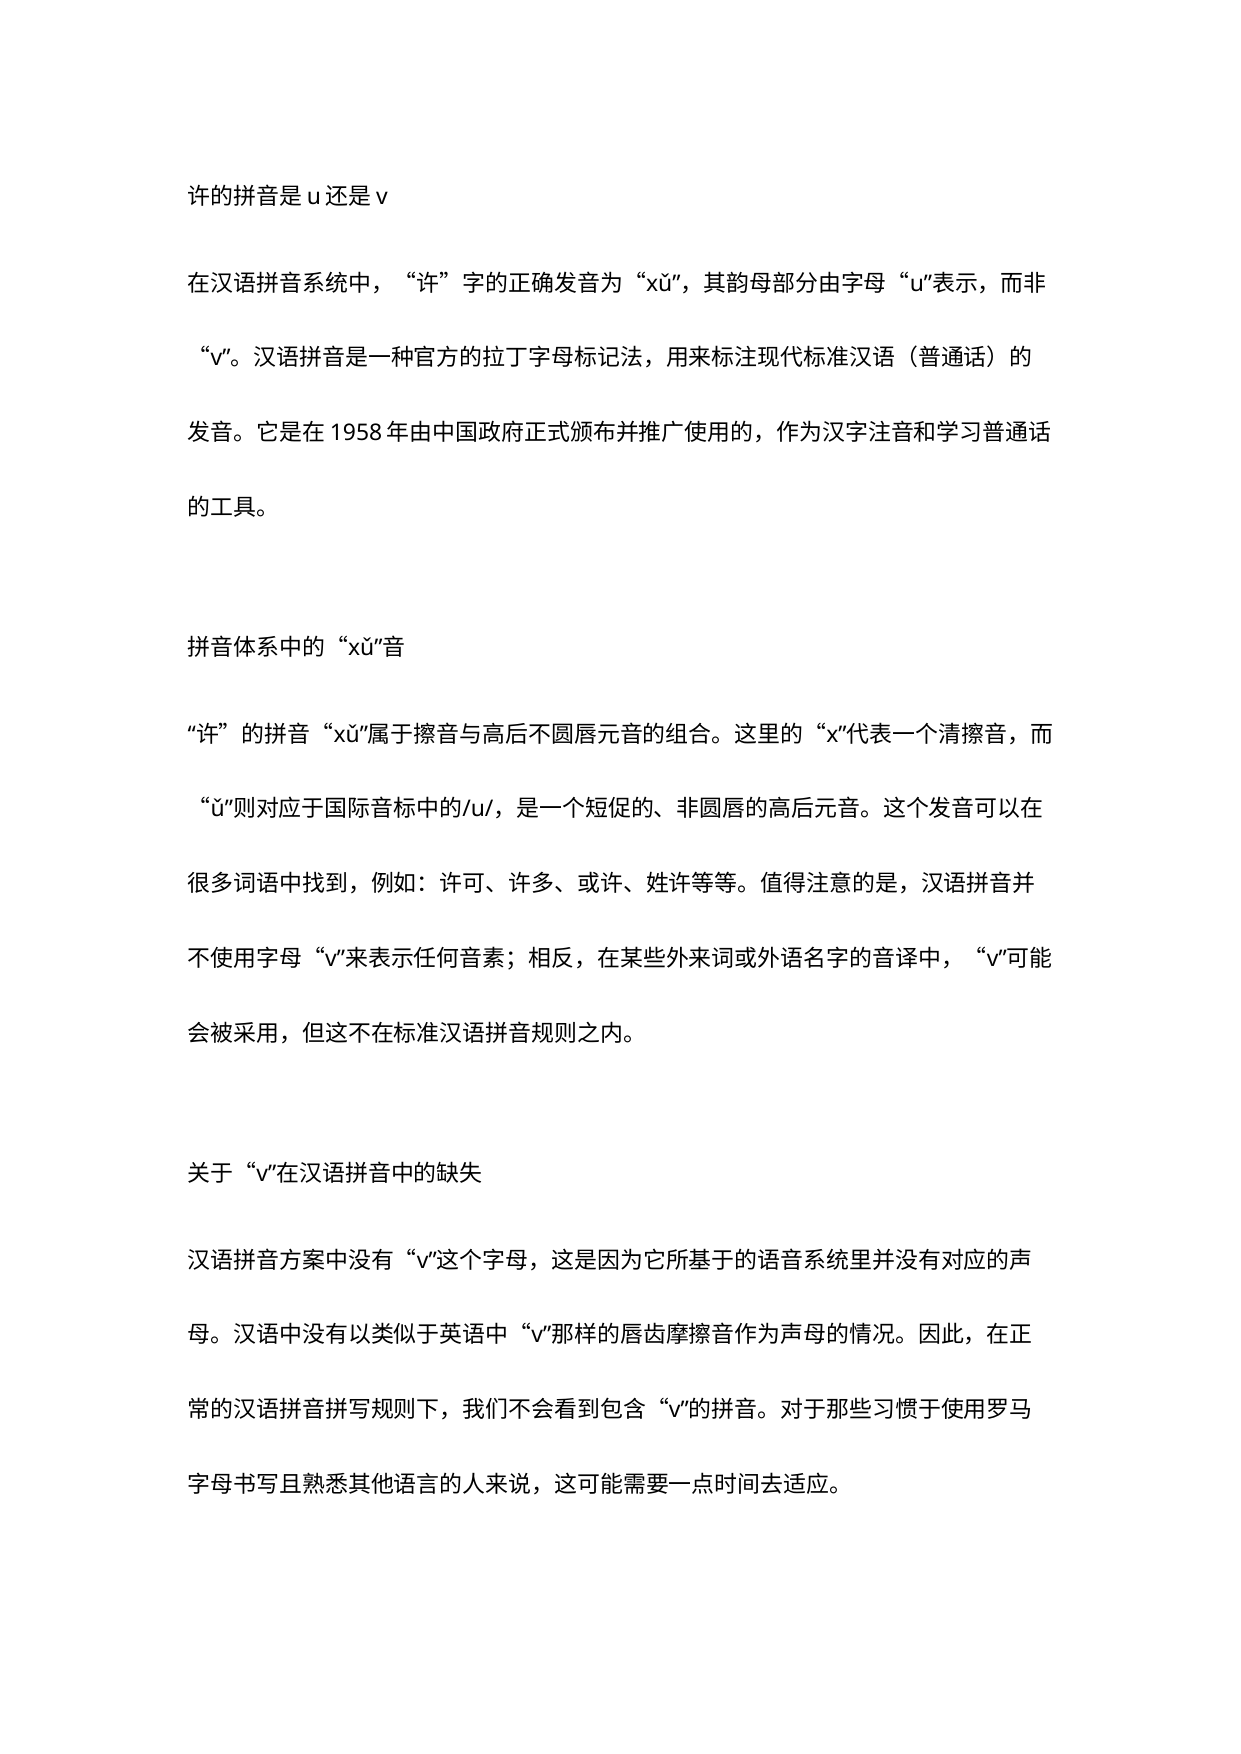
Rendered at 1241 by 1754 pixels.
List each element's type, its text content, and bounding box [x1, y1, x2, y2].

text “许”的拼音“xǔ”属于擦音与高后不圆唇元音的组合。这里的“x”代表一个清擦音，而“ǔ”则对应于国际音标中的/u/，是一个短促的、非圆唇的高后元音。这个发音可以在很多词语中找到，例如：许可、许多、或许、姓许等等。值得注意的是，汉语拼音并不使用字母“v”来表示任何音素；相反，在某些外来词或外语名字的音译中，“v”可能会被采用，但这不在标准汉语拼音规则之内。 [187, 700, 1053, 1063]
text 关于“v”在汉语拼音中的缺失 [187, 1139, 1053, 1204]
text 拼音体系中的“xǔ”音 [187, 613, 1053, 678]
text 汉语拼音方案中没有“v”这个字母，这是因为它所基于的语音系统里并没有对应的声母。汉语中没有以类似于英语中“v”那样的唇齿摩擦音作为声母的情况。因此，在正常的汉语拼音拼写规则下，我们不会看到包含“v”的拼音。对于那些习惯于使用罗马字母书写且熟悉其他语言的人来说，这可能需要一点时间去适应。 [187, 1226, 1053, 1515]
text 许的拼音是u还是v [187, 162, 1053, 227]
text 在汉语拼音系统中，“许”字的正确发音为“xǔ”，其韵母部分由字母“u”表示，而非“v”。汉语拼音是一种官方的拉丁字母标记法，用来标注现代标准汉语（普通话）的发音。它是在1958年由中国政府正式颁布并推广使用的，作为汉字注音和学习普通话的工具。 [187, 249, 1053, 538]
